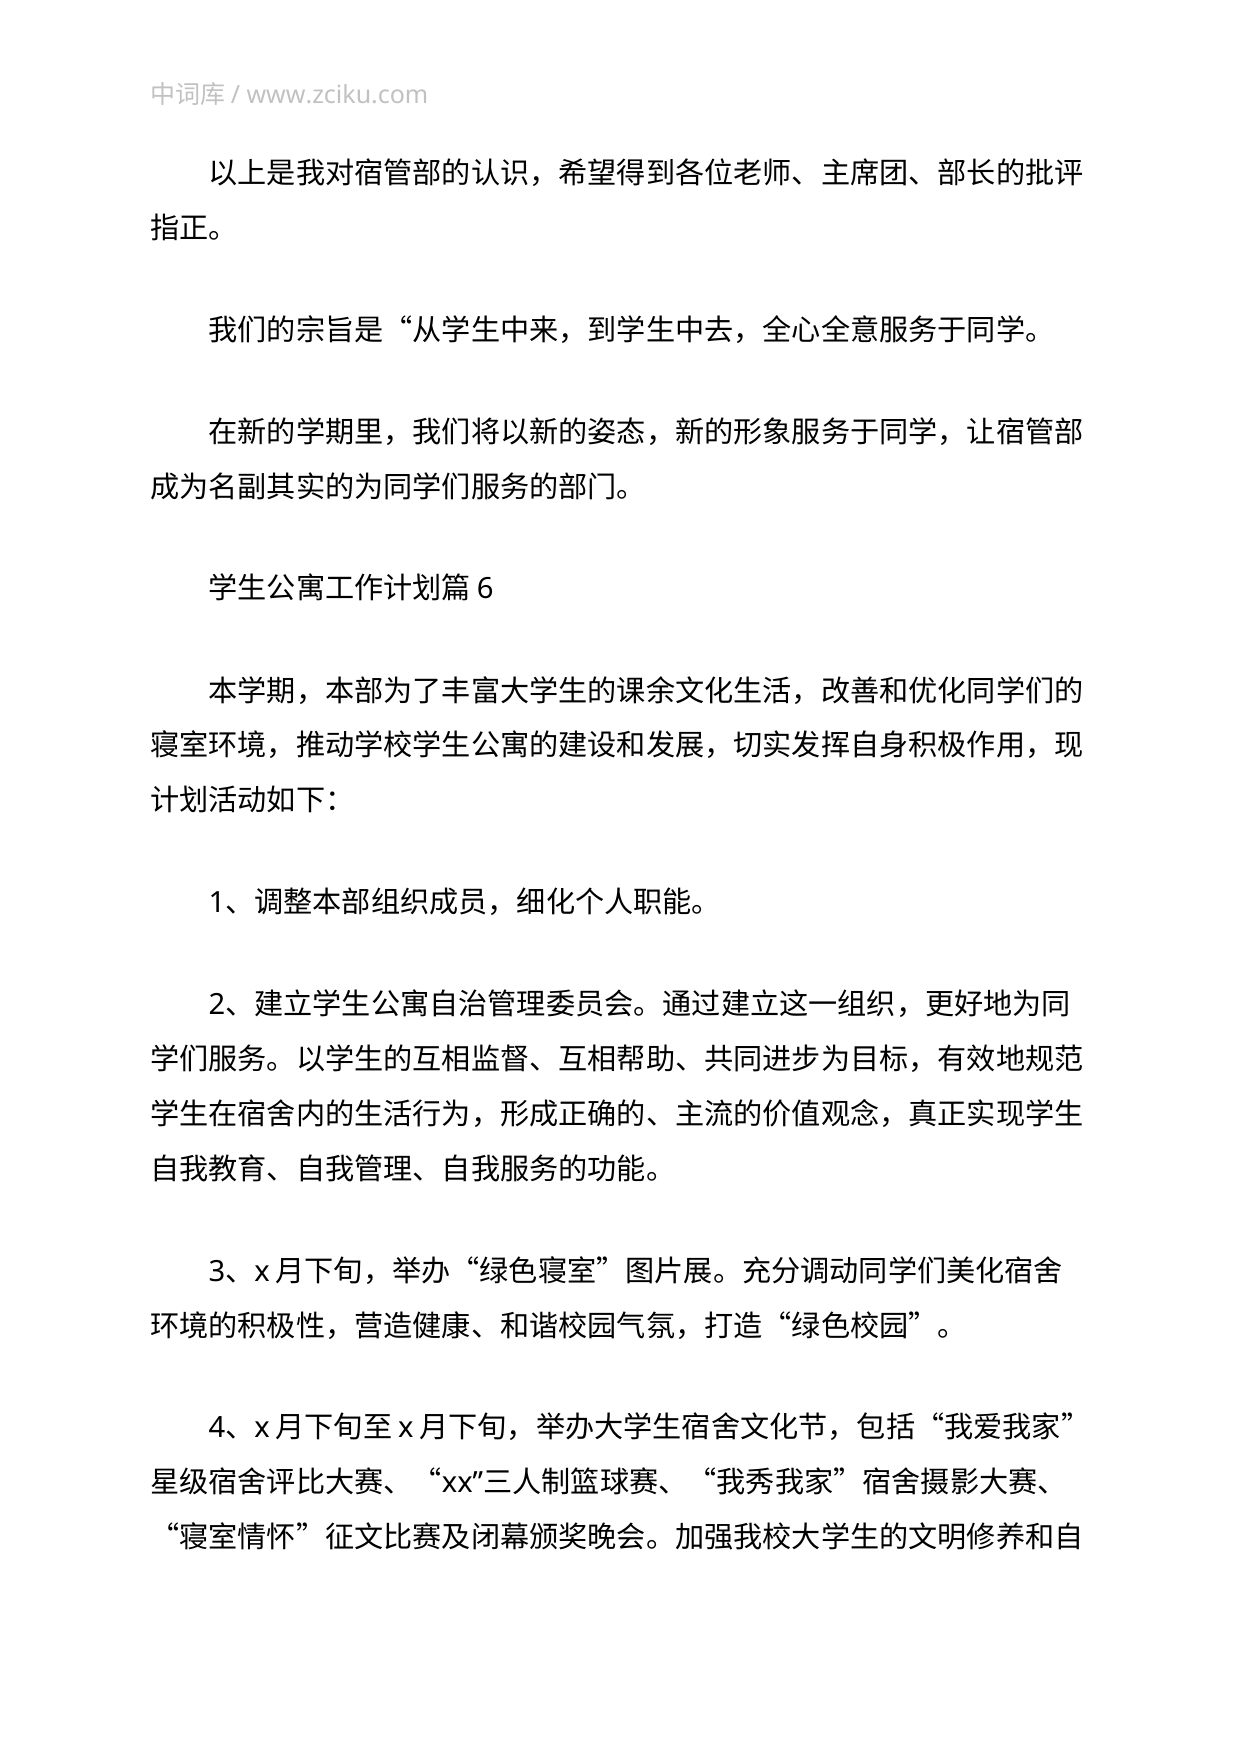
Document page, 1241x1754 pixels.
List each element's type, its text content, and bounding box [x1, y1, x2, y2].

text 在新的学期里，我们将以新的姿态，新的形象服务于同学，让宿管部成为名副其实的为同学们服务的部门。 [150, 408, 1090, 506]
text 本学期，本部为了丰富大学生的课余文化生活，改善和优化同学们的寝室环境，推动学校学生公寓的建设和发展，切实发挥自身积极作用，现计划活动如下： [150, 667, 1090, 819]
text 3、x月下旬，举办“绿色寝室”图片展。充分调动同学们美化宿舍环境的积极性，营造健康、和谐校园气氛，打造“绿色校园”。 [150, 1247, 1090, 1344]
text 以上是我对宿管部的认识，希望得到各位老师、主席团、部长的批评指正。 [150, 150, 1090, 247]
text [150, 1404, 1090, 1556]
text 我们的宗旨是“从学生中来，到学生中去，全心全意服务于同学。 [150, 307, 1090, 349]
text 2、建立学生公寓自治管理委员会。通过建立这一组织，更好地为同学们服务。以学生的互相监督、互相帮助、共同进步为目标，有效地规范学生在宿舍内的生活行为，形成正确的、主流的价值观念，真正实现学生自我教育、自我管理、自我服务的功能。 [150, 981, 1090, 1188]
text 1、调整本部组织成员，细化个人职能。 [150, 879, 1090, 921]
text 学生公寓工作计划篇6 [150, 565, 1090, 607]
